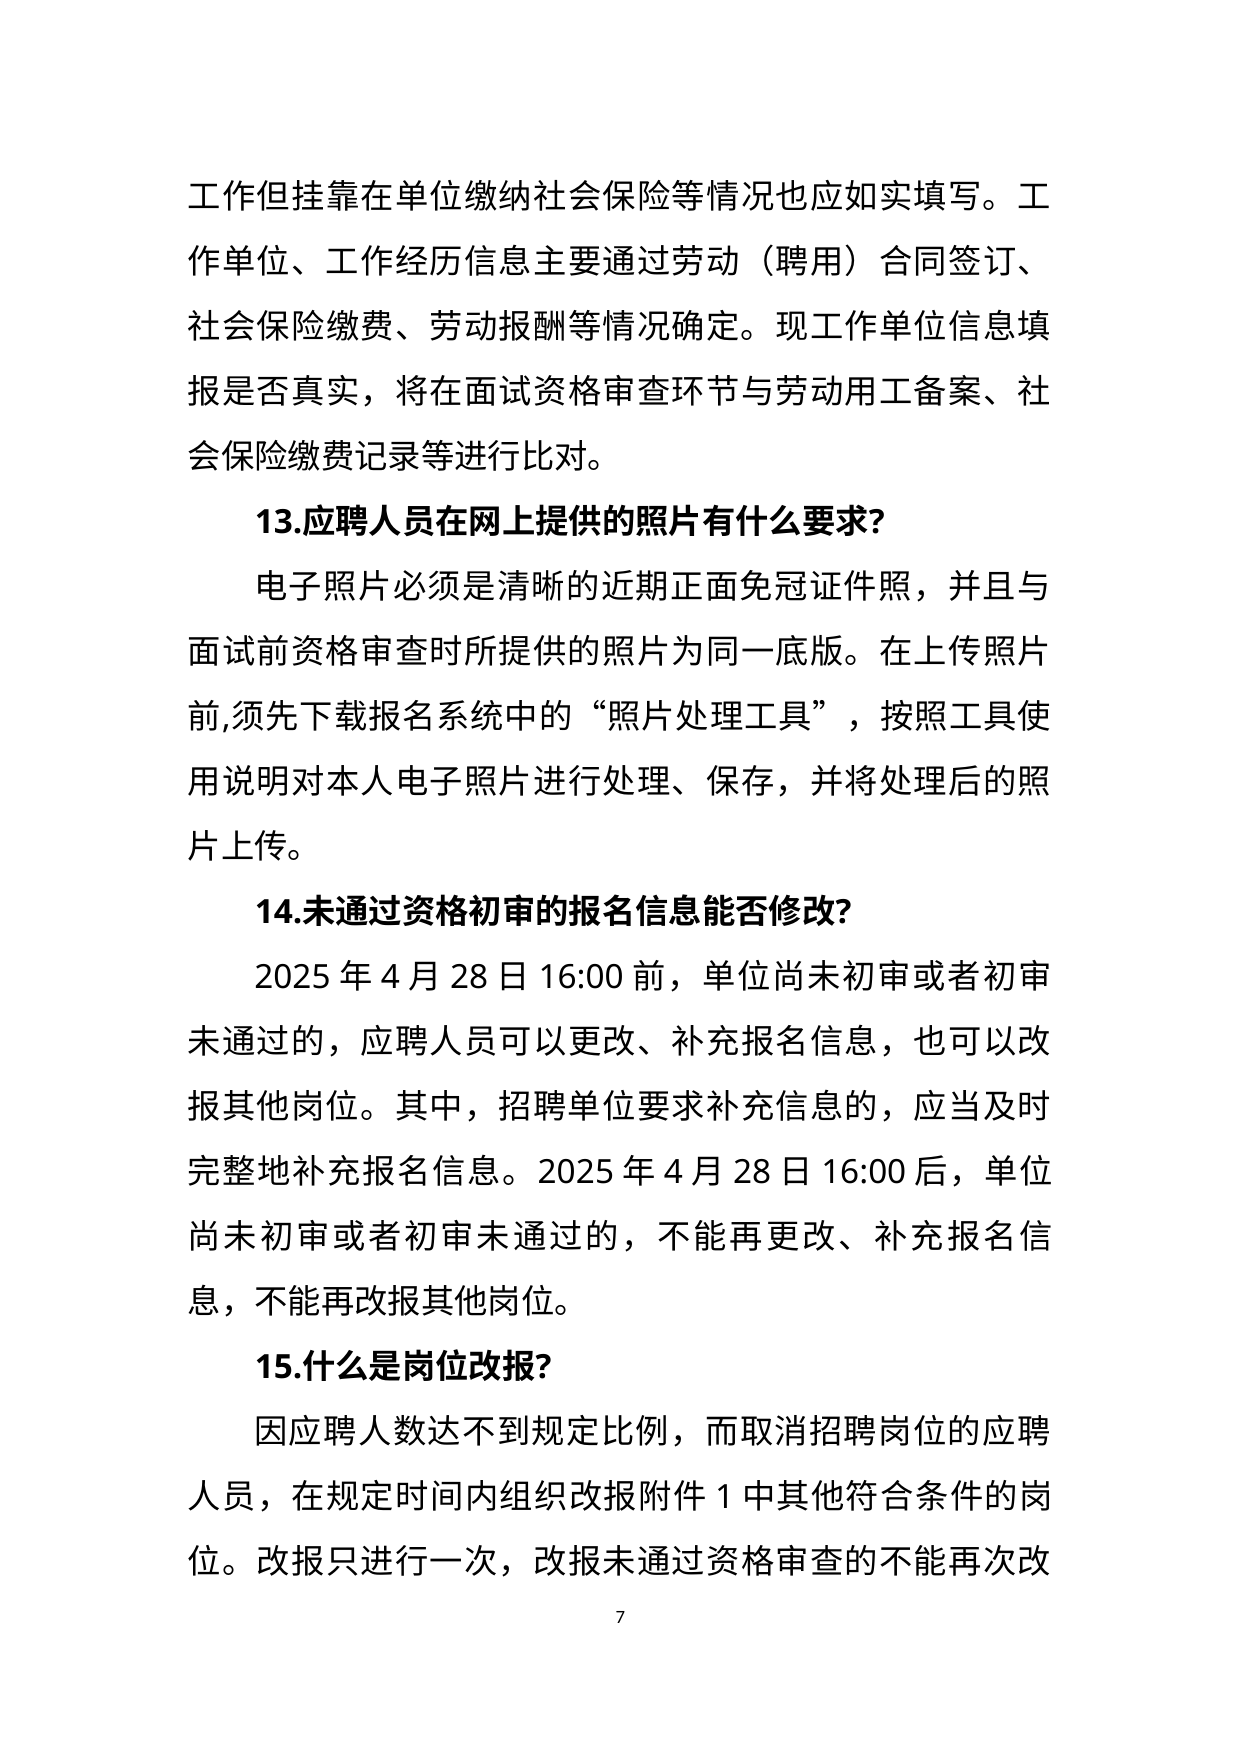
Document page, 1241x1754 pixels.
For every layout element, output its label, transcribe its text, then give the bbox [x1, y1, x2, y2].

text 电子照片必须是清晰的近期正面免冠证件照，并且与面试前资格审查时所提供的照片为同一底版。在上传照片前,须先下载报名系统中的“照片处理工具”，按照工具使用说明对本人电子照片进行处理、保存，并将处理后的照片上传。 [187, 552, 1053, 877]
text 13.应聘人员在网上提供的照片有什么要求? [187, 487, 1053, 552]
text 14.未通过资格初审的报名信息能否修改? [187, 877, 1053, 942]
text 2025年4月28日16:00前，单位尚未初审或者初审未通过的，应聘人员可以更改、补充报名信息，也可以改报其他岗位。其中，招聘单位要求补充信息的，应当及时完整地补充报名信息。2025年4月28日16:00后，单位尚未初审或者初审未通过的，不能再更改、补充报名信息，不能再改报其他岗位。 [187, 942, 1053, 1332]
text 15.什么是岗位改报? [187, 1332, 1053, 1397]
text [187, 1397, 1053, 1592]
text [187, 162, 1053, 487]
